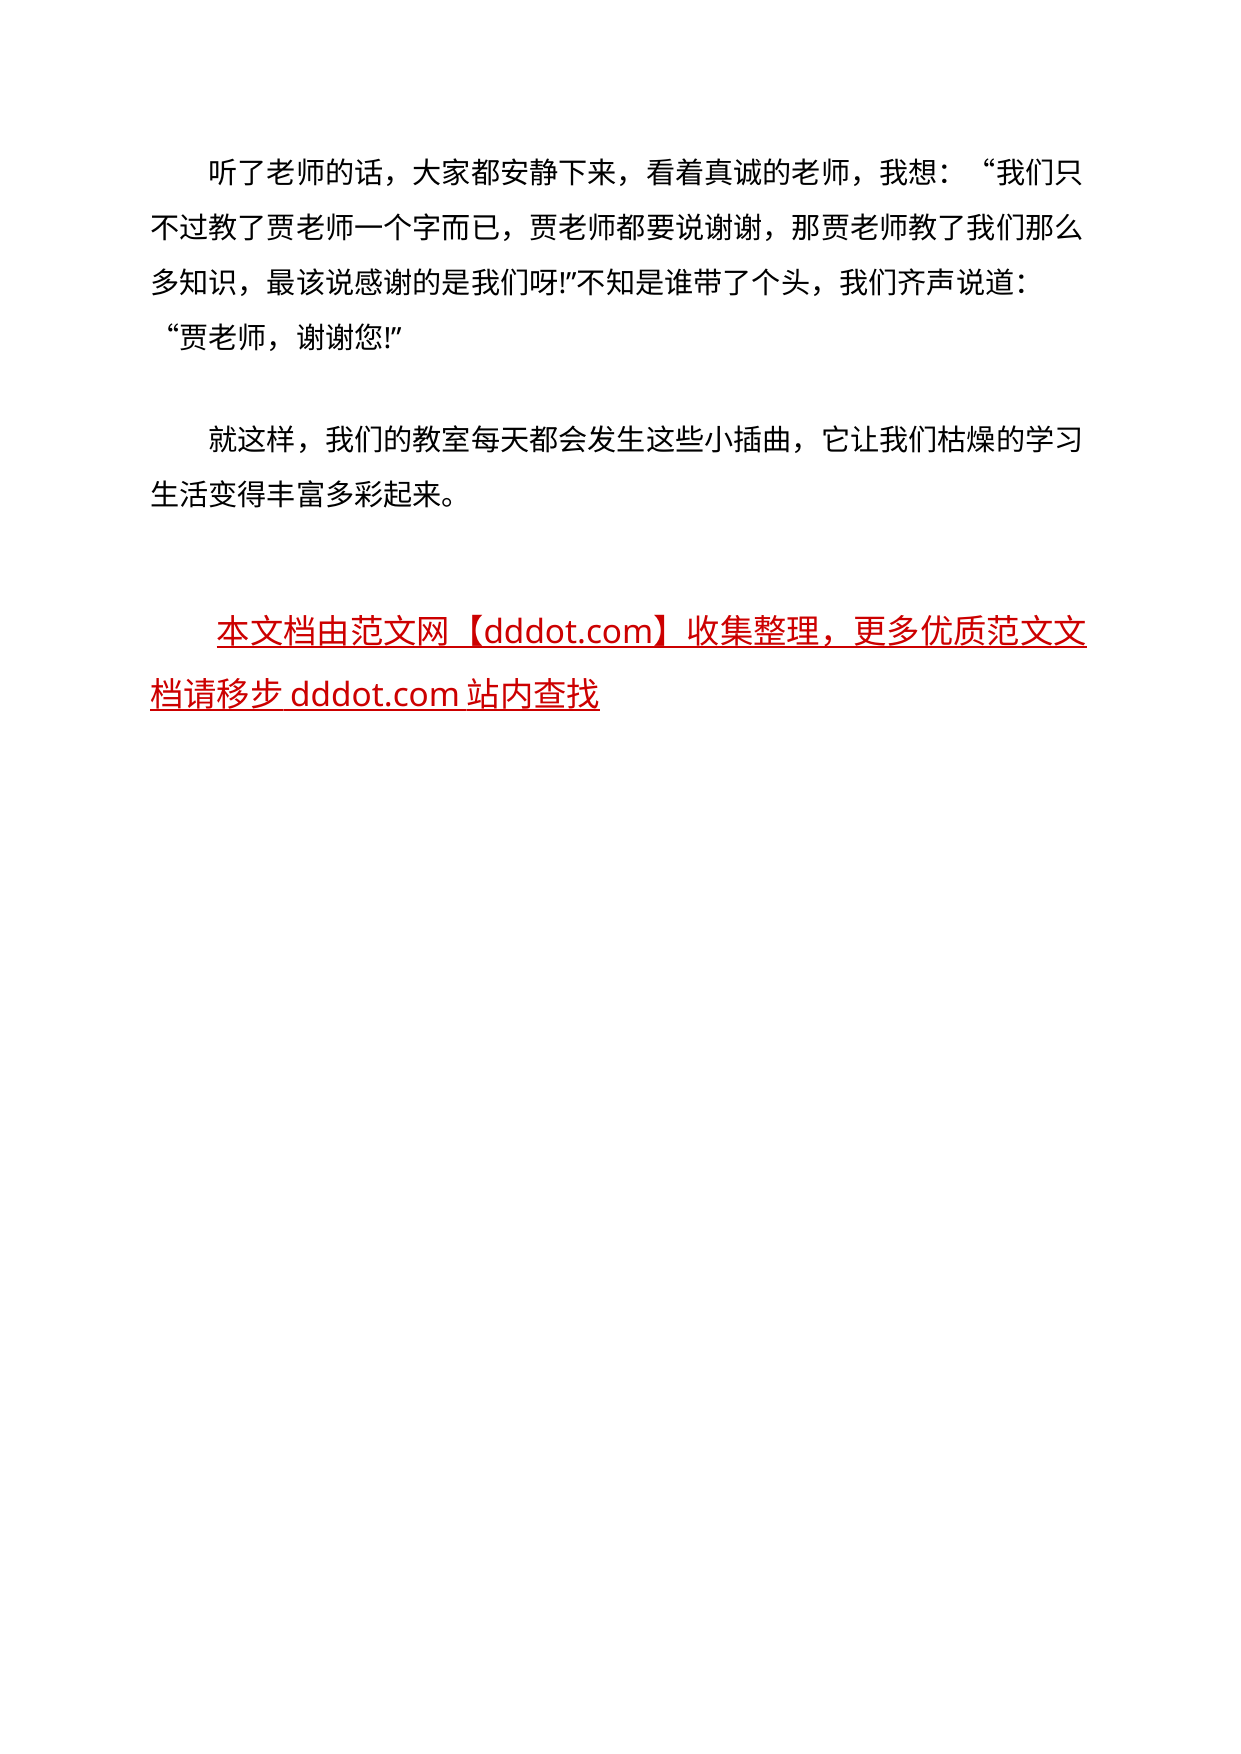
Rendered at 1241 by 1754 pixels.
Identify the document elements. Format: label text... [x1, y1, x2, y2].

text 就这样，我们的教室每天都会发生这些小插曲，它让我们枯燥的学习生活变得丰富多彩起来。 [150, 417, 1090, 514]
text 听了老师的话，大家都安静下来，看着真诚的老师，我想：“我们只不过教了贾老师一个字而已，贾老师都要说谢谢，那贾老师教了我们那么多知识，最该说感谢的是我们呀!”不知是谁带了个头，我们齐声说道：“贾老师，谢谢您!” [150, 150, 1090, 357]
text 本文档由范文网【dddot.com】收集整理，更多优质范文文档请移步dddot.com站内查找 [150, 605, 1090, 716]
